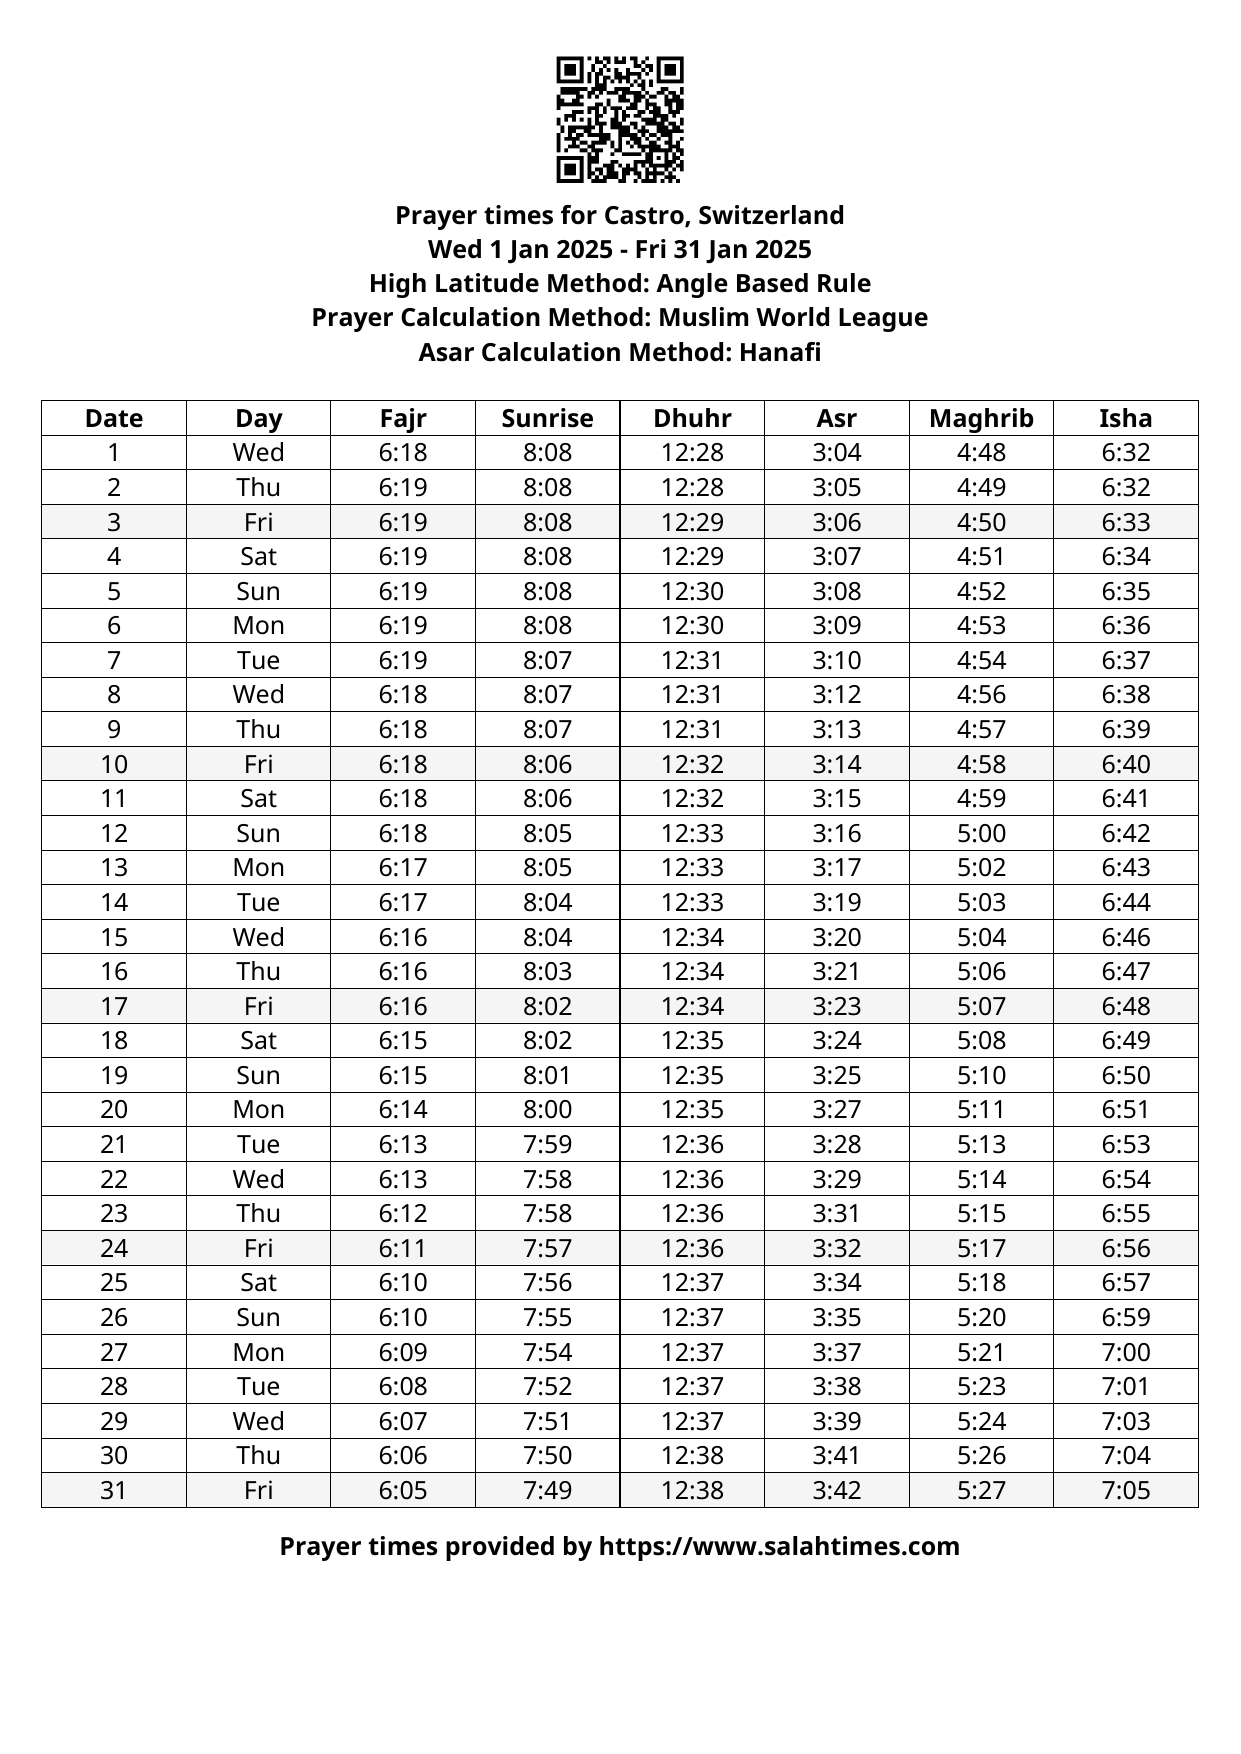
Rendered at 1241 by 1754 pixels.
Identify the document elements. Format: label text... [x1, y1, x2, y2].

table_cell 3:41 [765, 1439, 909, 1472]
table_cell 12:35 [621, 1024, 764, 1057]
table_header Asr [765, 401, 909, 434]
table_cell 5:11 [910, 1093, 1053, 1126]
table_cell Fri [187, 747, 330, 780]
table_cell 8:08 [476, 539, 619, 573]
table_cell Sat [187, 781, 330, 815]
table_cell 3:05 [765, 470, 909, 504]
table_cell 9 [42, 712, 186, 746]
table_cell Tue [187, 643, 330, 677]
table_cell 8 [42, 678, 186, 711]
table_header Sunrise [476, 401, 619, 434]
table_cell Fri [187, 1473, 330, 1507]
table_cell 12:31 [621, 643, 764, 677]
table_cell Mon [187, 1335, 330, 1368]
table_cell 7 [42, 643, 186, 677]
table_cell 3:32 [765, 1231, 909, 1264]
table_cell 12:31 [621, 678, 764, 711]
table_cell 6:43 [1054, 851, 1198, 884]
table_cell 14 [42, 885, 186, 919]
table_cell 4:59 [910, 781, 1053, 815]
table_cell 6:41 [1054, 781, 1198, 815]
table_cell 6:13 [331, 1127, 475, 1161]
table_cell 5:24 [910, 1404, 1053, 1437]
table_cell 8:03 [476, 954, 619, 988]
table_cell 7:52 [476, 1369, 619, 1403]
table_cell 7:58 [476, 1196, 619, 1230]
table_cell 6:08 [331, 1369, 475, 1403]
table_cell Sun [187, 1300, 330, 1334]
table_cell 5:20 [910, 1300, 1053, 1334]
table_cell 12:34 [621, 920, 764, 953]
table_cell 8:06 [476, 747, 619, 780]
table_cell Wed [187, 1404, 330, 1437]
table_cell 3:12 [765, 678, 909, 711]
table_cell 8:00 [476, 1093, 619, 1126]
table_cell 7:59 [476, 1127, 619, 1161]
table_cell 3:42 [765, 1473, 909, 1507]
table_cell 7:03 [1054, 1404, 1198, 1437]
table_cell 12:32 [621, 747, 764, 780]
table_cell 8:08 [476, 470, 619, 504]
table_cell 5:02 [910, 851, 1053, 884]
table_cell 12:33 [621, 851, 764, 884]
table_cell 8:08 [476, 505, 619, 538]
table_cell Wed [187, 678, 330, 711]
table_cell 22 [42, 1162, 186, 1195]
table_cell 7:58 [476, 1162, 619, 1195]
table_cell 26 [42, 1300, 186, 1334]
table_cell 6:12 [331, 1196, 475, 1230]
table_cell 20 [42, 1093, 186, 1126]
table_cell 3:25 [765, 1058, 909, 1092]
table_cell 28 [42, 1369, 186, 1403]
table_cell 5:13 [910, 1127, 1053, 1161]
table_cell 3:14 [765, 747, 909, 780]
table_header Dhuhr [621, 401, 764, 434]
table_cell 6:54 [1054, 1162, 1198, 1195]
table_cell Thu [187, 712, 330, 746]
table_cell 3:10 [765, 643, 909, 677]
table_cell 6:59 [1054, 1300, 1198, 1334]
table_cell 5:04 [910, 920, 1053, 953]
text Prayer Calculation Method: Muslim World League [42, 300, 1198, 334]
table_cell 5 [42, 574, 186, 607]
table_cell Mon [187, 1093, 330, 1126]
table_cell 6:36 [1054, 609, 1198, 642]
table_cell 6:18 [331, 747, 475, 780]
table_cell Thu [187, 1196, 330, 1230]
table_cell 4 [42, 539, 186, 573]
table_cell 3:19 [765, 885, 909, 919]
table_cell 27 [42, 1335, 186, 1368]
table_cell Wed [187, 920, 330, 953]
table_cell 12:38 [621, 1473, 764, 1507]
text Prayer times for Castro, Switzerland [42, 198, 1198, 232]
table_cell 6:42 [1054, 816, 1198, 849]
table_cell 8:06 [476, 781, 619, 815]
table_cell 3:23 [765, 989, 909, 1022]
table_cell 6:19 [331, 643, 475, 677]
table_cell 7:55 [476, 1300, 619, 1334]
table_cell Mon [187, 609, 330, 642]
table_cell 4:56 [910, 678, 1053, 711]
table_cell Thu [187, 954, 330, 988]
table_cell 12:36 [621, 1231, 764, 1264]
text Wed 1 Jan 2025 - Fri 31 Jan 2025 [42, 232, 1198, 266]
table_cell 12:36 [621, 1162, 764, 1195]
table_cell 6:17 [331, 885, 475, 919]
table_cell 30 [42, 1439, 186, 1472]
table_cell 5:27 [910, 1473, 1053, 1507]
table_cell 6:17 [331, 851, 475, 884]
table_cell 6:44 [1054, 885, 1198, 919]
table_header Date [42, 401, 186, 434]
table_cell 6:57 [1054, 1266, 1198, 1299]
table_cell Fri [187, 1231, 330, 1264]
table_cell Sat [187, 1266, 330, 1299]
table_cell 5:15 [910, 1196, 1053, 1230]
table_header Maghrib [910, 401, 1053, 434]
table_cell 6:47 [1054, 954, 1198, 988]
table_cell Wed [187, 1162, 330, 1195]
table_cell 18 [42, 1024, 186, 1057]
table_header Day [187, 401, 330, 434]
table_cell 5:21 [910, 1335, 1053, 1368]
table_cell 8:07 [476, 678, 619, 711]
table_cell Sun [187, 816, 330, 849]
table_cell 16 [42, 954, 186, 988]
table_cell 3:08 [765, 574, 909, 607]
table_cell 5:17 [910, 1231, 1053, 1264]
table_cell 5:23 [910, 1369, 1053, 1403]
table_cell 6:06 [331, 1439, 475, 1472]
table_cell 7:49 [476, 1473, 619, 1507]
table_cell 6:55 [1054, 1196, 1198, 1230]
table_cell Sat [187, 1024, 330, 1057]
table_cell 12:29 [621, 505, 764, 538]
table_cell 7:00 [1054, 1335, 1198, 1368]
table_cell 7:54 [476, 1335, 619, 1368]
table_cell Fri [187, 505, 330, 538]
table_cell 8:02 [476, 1024, 619, 1057]
table_cell 8:04 [476, 920, 619, 953]
table_cell 7:05 [1054, 1473, 1198, 1507]
table_cell 4:51 [910, 539, 1053, 573]
table_cell Fri [187, 989, 330, 1022]
table_cell 6:10 [331, 1266, 475, 1299]
table_cell 5:03 [910, 885, 1053, 919]
table_cell 10 [42, 747, 186, 780]
table_cell 7:57 [476, 1231, 619, 1264]
table_cell Tue [187, 885, 330, 919]
table_cell 3:35 [765, 1300, 909, 1334]
table_cell 6:39 [1054, 712, 1198, 746]
table_cell 6:05 [331, 1473, 475, 1507]
table_cell Wed [187, 436, 330, 469]
table_cell 6:35 [1054, 574, 1198, 607]
table_cell 8:08 [476, 574, 619, 607]
table_cell 6:16 [331, 954, 475, 988]
table_cell 8:08 [476, 436, 619, 469]
table_cell 6:18 [331, 678, 475, 711]
table_cell 12:28 [621, 470, 764, 504]
table_cell 3:38 [765, 1369, 909, 1403]
table_cell 6 [42, 609, 186, 642]
table_cell 3:34 [765, 1266, 909, 1299]
table_cell 12:38 [621, 1439, 764, 1472]
table_cell 29 [42, 1404, 186, 1437]
table_cell 5:00 [910, 816, 1053, 849]
table_cell 3:37 [765, 1335, 909, 1368]
table_cell 6:19 [331, 539, 475, 573]
table_cell 7:50 [476, 1439, 619, 1472]
table_cell 8:08 [476, 609, 619, 642]
table_cell 21 [42, 1127, 186, 1161]
table_header Fajr [331, 401, 475, 434]
table_cell Tue [187, 1127, 330, 1161]
table_cell 6:48 [1054, 989, 1198, 1022]
table_cell 12:37 [621, 1335, 764, 1368]
table_cell 7:04 [1054, 1439, 1198, 1472]
table_cell 2 [42, 470, 186, 504]
table_cell 6:11 [331, 1231, 475, 1264]
table_cell 8:05 [476, 851, 619, 884]
table_cell 12:37 [621, 1266, 764, 1299]
table_cell 3:15 [765, 781, 909, 815]
table_cell 12:35 [621, 1093, 764, 1126]
table_cell 6:50 [1054, 1058, 1198, 1092]
table_cell 3:09 [765, 609, 909, 642]
table_cell 6:13 [331, 1162, 475, 1195]
table_cell 17 [42, 989, 186, 1022]
table_cell 3:13 [765, 712, 909, 746]
table_cell 23 [42, 1196, 186, 1230]
table_cell 8:01 [476, 1058, 619, 1092]
table_cell 3:28 [765, 1127, 909, 1161]
table_cell 5:06 [910, 954, 1053, 988]
table_cell 6:33 [1054, 505, 1198, 538]
table_cell 6:18 [331, 781, 475, 815]
table_cell 12:32 [621, 781, 764, 815]
table_cell 3:29 [765, 1162, 909, 1195]
table_cell 1 [42, 436, 186, 469]
table_cell 3:16 [765, 816, 909, 849]
table_cell 6:32 [1054, 436, 1198, 469]
table_cell 6:49 [1054, 1024, 1198, 1057]
table_cell 6:56 [1054, 1231, 1198, 1264]
table_cell 12:28 [621, 436, 764, 469]
table_cell 6:19 [331, 470, 475, 504]
table_cell 24 [42, 1231, 186, 1264]
table_cell 6:16 [331, 920, 475, 953]
table_cell Sat [187, 539, 330, 573]
table_cell 8:04 [476, 885, 619, 919]
text High Latitude Method: Angle Based Rule [42, 266, 1198, 300]
table_cell 31 [42, 1473, 186, 1507]
picture [542, 41, 699, 198]
table_cell 6:40 [1054, 747, 1198, 780]
table_cell 6:37 [1054, 643, 1198, 677]
table_cell 6:46 [1054, 920, 1198, 953]
table_cell 5:18 [910, 1266, 1053, 1299]
table_cell 13 [42, 851, 186, 884]
table_cell 3:21 [765, 954, 909, 988]
table_cell 3:27 [765, 1093, 909, 1126]
text Asar Calculation Method: Hanafi [42, 334, 1198, 368]
table_cell 6:19 [331, 609, 475, 642]
table_cell 3:06 [765, 505, 909, 538]
table_cell 6:19 [331, 505, 475, 538]
table_cell 12:34 [621, 954, 764, 988]
table_cell 3:17 [765, 851, 909, 884]
table_cell Sun [187, 1058, 330, 1092]
table_cell 3:39 [765, 1404, 909, 1437]
table_cell 7:51 [476, 1404, 619, 1437]
table_cell 6:18 [331, 436, 475, 469]
table_cell 4:48 [910, 436, 1053, 469]
table_cell 12:33 [621, 816, 764, 849]
table_cell 6:34 [1054, 539, 1198, 573]
table_cell 6:07 [331, 1404, 475, 1437]
table_cell 8:05 [476, 816, 619, 849]
table_cell 3:07 [765, 539, 909, 573]
table_cell 12:37 [621, 1404, 764, 1437]
table_cell 12:35 [621, 1058, 764, 1092]
table_cell 4:52 [910, 574, 1053, 607]
table_cell 3:04 [765, 436, 909, 469]
table_cell 5:10 [910, 1058, 1053, 1092]
table_cell 5:08 [910, 1024, 1053, 1057]
table_cell 12:36 [621, 1196, 764, 1230]
table_cell 6:14 [331, 1093, 475, 1126]
table_cell 4:50 [910, 505, 1053, 538]
table_cell 12:29 [621, 539, 764, 573]
table_cell 12:37 [621, 1369, 764, 1403]
table_cell 6:09 [331, 1335, 475, 1368]
table_cell 12:34 [621, 989, 764, 1022]
table_cell Thu [187, 1439, 330, 1472]
table_cell 8:07 [476, 712, 619, 746]
table_cell 6:18 [331, 712, 475, 746]
table_cell 7:56 [476, 1266, 619, 1299]
table_cell 6:16 [331, 989, 475, 1022]
table_cell 19 [42, 1058, 186, 1092]
table_cell 4:54 [910, 643, 1053, 677]
table_cell 12:37 [621, 1300, 764, 1334]
table_cell 4:57 [910, 712, 1053, 746]
table_cell 4:53 [910, 609, 1053, 642]
table_cell 7:01 [1054, 1369, 1198, 1403]
table_cell 15 [42, 920, 186, 953]
table_cell Mon [187, 851, 330, 884]
table_cell 5:07 [910, 989, 1053, 1022]
table_cell 5:26 [910, 1439, 1053, 1472]
table_cell 6:53 [1054, 1127, 1198, 1161]
table_cell 11 [42, 781, 186, 815]
table_cell 6:19 [331, 574, 475, 607]
table_cell 6:15 [331, 1058, 475, 1092]
table_cell 25 [42, 1266, 186, 1299]
table_cell 6:18 [331, 816, 475, 849]
table_cell 4:58 [910, 747, 1053, 780]
table_cell 12:30 [621, 609, 764, 642]
table_cell Sun [187, 574, 330, 607]
table_cell 6:38 [1054, 678, 1198, 711]
table_cell 6:32 [1054, 470, 1198, 504]
table_cell 8:02 [476, 989, 619, 1022]
table_cell 12 [42, 816, 186, 849]
table_cell 6:51 [1054, 1093, 1198, 1126]
table_cell 5:14 [910, 1162, 1053, 1195]
table_header Isha [1054, 401, 1198, 434]
table_cell 12:31 [621, 712, 764, 746]
table_cell 8:07 [476, 643, 619, 677]
table_cell 3:31 [765, 1196, 909, 1230]
table_cell 4:49 [910, 470, 1053, 504]
text Prayer times provided by https://www.salahtimes.com [42, 1528, 1198, 1563]
table_cell 12:36 [621, 1127, 764, 1161]
table_cell 12:30 [621, 574, 764, 607]
table_cell 6:10 [331, 1300, 475, 1334]
table_cell Tue [187, 1369, 330, 1403]
table_cell 3 [42, 505, 186, 538]
table_cell 12:33 [621, 885, 764, 919]
table_cell Thu [187, 470, 330, 504]
table_cell 3:24 [765, 1024, 909, 1057]
table_cell 6:15 [331, 1024, 475, 1057]
table_cell 3:20 [765, 920, 909, 953]
